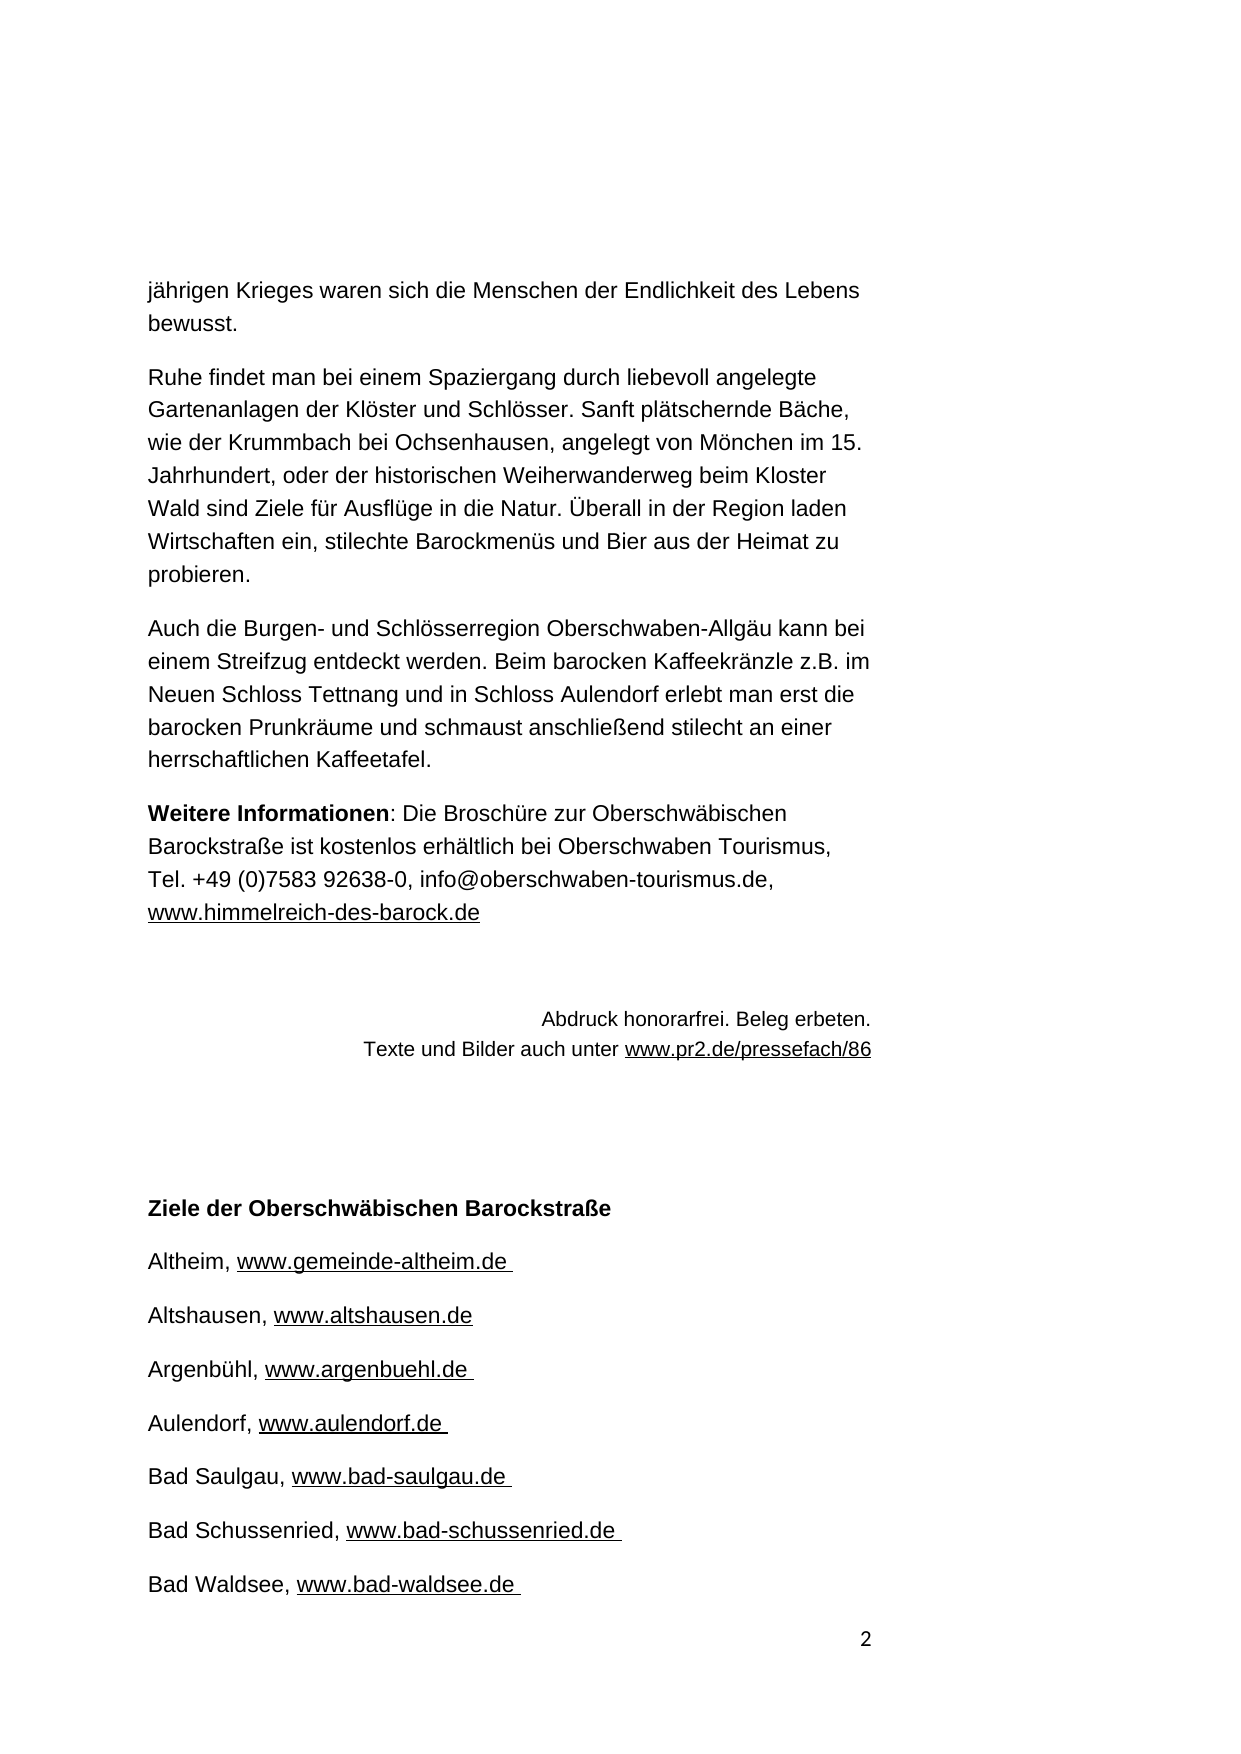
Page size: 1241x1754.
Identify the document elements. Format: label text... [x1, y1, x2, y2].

text Bad Schussenried, www.bad-schussenried.de [148, 1517, 871, 1543]
text Bad Saulgau, www.bad-saulgau.de [148, 1463, 871, 1490]
text Weitere Informationen: Die Broschüre zur Oberschwäbischen Barockstraße ist kostenlos erhältlich bei Oberschwaben Tourismus, Tel. +49 (0)7583 92638-0, info@oberschwaben-tourismus.de, www.himmelreich-des-barock.de [148, 800, 871, 925]
text Aulendorf, www.aulendorf.de [148, 1409, 871, 1436]
text Ruhe findet man bei einem Spaziergang durch liebevoll angelegte Gartenanlagen der Klöster und Schlösser. Sanft plätschernde Bäche, wie der Krummbach bei Ochsenhausen, angelegt von Mönchen im 15. Jahrhundert, oder der historischen Weiherwanderweg beim Kloster Wald sind Ziele für Ausflüge in die Natur. Überall in der Region laden Wirtschaften ein, stilechte Barockmenüs und Bier aus der Heimat zu probieren. [148, 363, 871, 587]
text Ziele der Oberschwäbischen Barockstraße [148, 1194, 871, 1221]
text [148, 277, 871, 336]
text Abdruck honorarfrei. Beleg erbeten. Texte und Bilder auch unter www.pr2.de/pressefach/86 [148, 1006, 871, 1060]
text Bad Waldsee, www.bad-waldsee.de [148, 1571, 871, 1597]
text Altshausen, www.altshausen.de [148, 1302, 871, 1328]
text Argenbühl, www.argenbuehl.de [148, 1356, 871, 1382]
text Auch die Burgen- und Schlösserregion Oberschwaben-Allgäu kann bei einem Streifzug entdeckt werden. Beim barocken Kaffeekränzle z.B. im Neuen Schloss Tettnang und in Schloss Aulendorf erlebt man erst die barocken Prunkräume und schmaust anschließend stilecht an einer herrschaftlichen Kaffeetafel. [148, 615, 871, 773]
text Altheim, www.gemeinde-altheim.de [148, 1248, 871, 1275]
